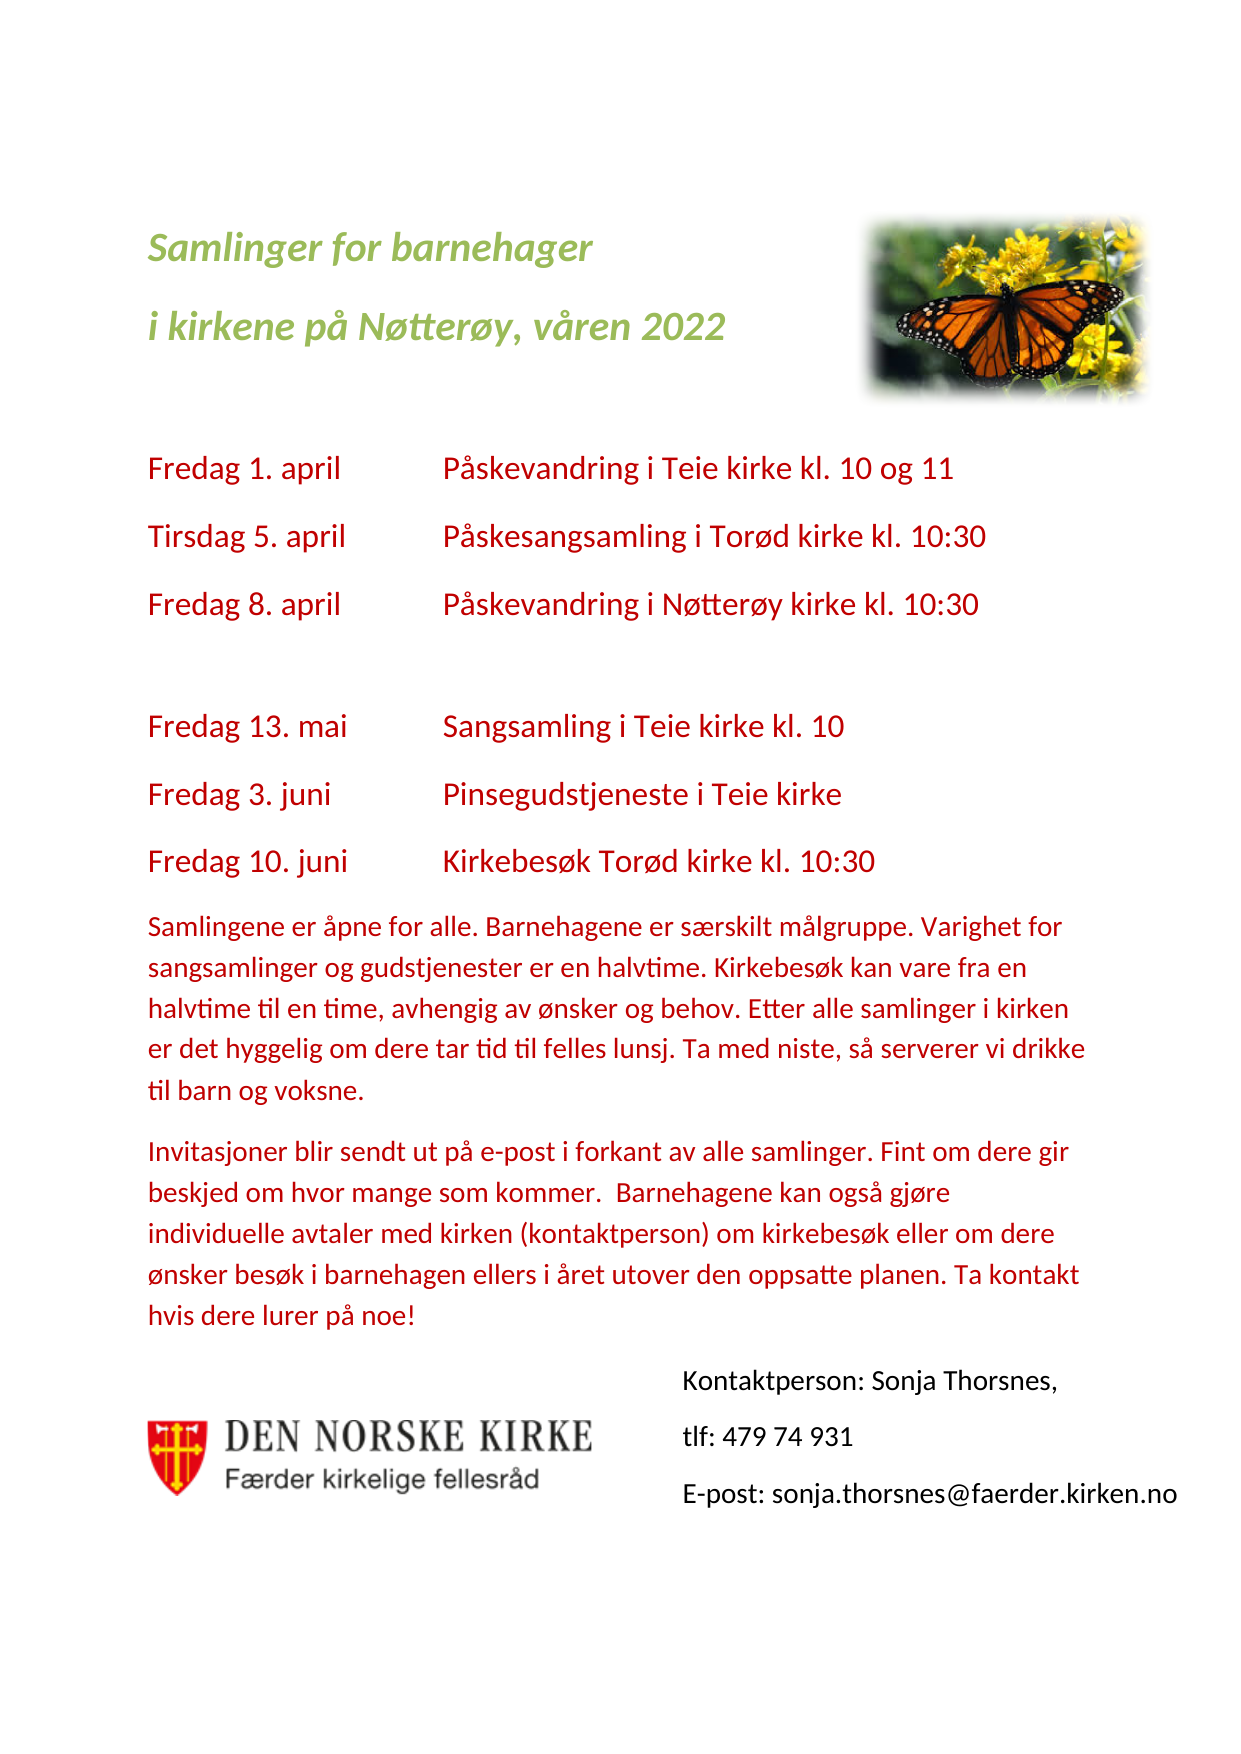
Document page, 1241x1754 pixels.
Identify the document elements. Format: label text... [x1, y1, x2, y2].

text Fredag 10. juni Kirkebesøk Torød kirke kl. 10:30 [148, 840, 1093, 881]
picture [147, 1420, 592, 1496]
text Invitasjoner blir sendt ut på e-post i forkant av alle samlinger. Fint om dere gir beskjed om hvor mange som kommer. Barnehagene kan også gjøre individuelle avtaler med kirken (kontaktperson) om kirkebesøk eller om dere ønsker besøk i barnehagen ellers i året utover den oppsatte planen. Ta kontakt hvis dere lurer på noe! [148, 1133, 1093, 1333]
picture [884, 239, 1125, 379]
text Samlinger for barnehager [148, 221, 839, 272]
text Fredag 3. juni Pinsegudstjeneste i Teie kirke [148, 773, 1093, 813]
text Fredag 8. april Påskevandring i Nøtterøy kirke kl. 10:30 [148, 582, 1093, 623]
text Fredag 1. april Påskevandring i Teie kirke kl. 10 og 11 [148, 447, 1093, 488]
text i kirkene på Nøtterøy, våren 2022 [148, 300, 839, 351]
text Tirsdag 5. april Påskesangsamling i Torød kirke kl. 10:30 [148, 515, 1093, 556]
text Samlingene er åpne for alle. Barnehagene er særskilt målgruppe. Varighet for sangsamlinger og gudstjenester er en halvtime. Kirkebesøk kan vare fra en halvtime til en time, avhengig av ønsker og behov. Etter alle samlinger i kirken er det hyggelig om dere tar tid til felles lunsj. Ta med niste, så serverer vi drikke til barn og voksne. [148, 908, 1093, 1107]
text Fredag 13. mai Sangsamling i Teie kirke kl. 10 [148, 705, 1093, 746]
